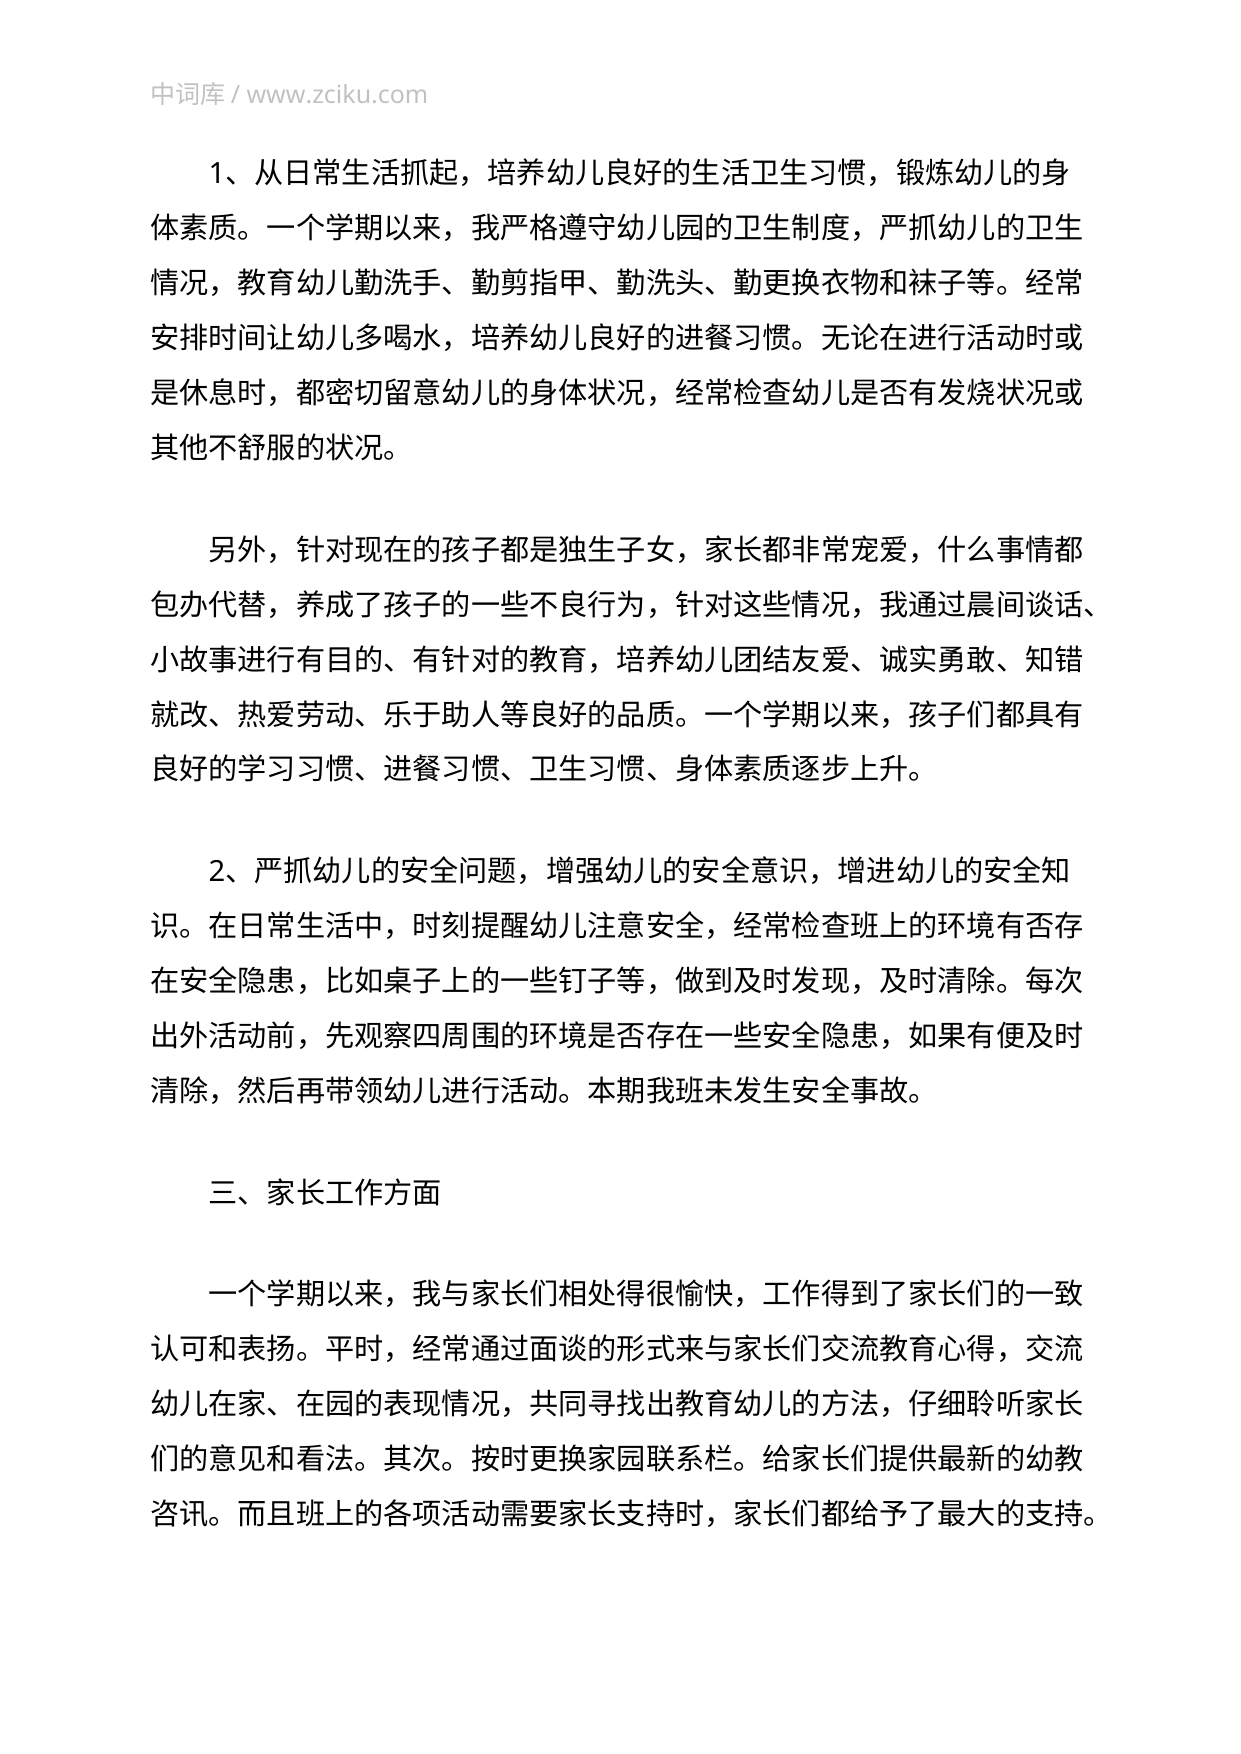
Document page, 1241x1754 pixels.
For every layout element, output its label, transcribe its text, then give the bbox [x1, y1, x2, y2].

text 1、从日常生活抓起，培养幼儿良好的生活卫生习惯，锻炼幼儿的身体素质。一个学期以来，我严格遵守幼儿园的卫生制度，严抓幼儿的卫生情况，教育幼儿勤洗手、勤剪指甲、勤洗头、勤更换衣物和袜子等。经常安排时间让幼儿多喝水，培养幼儿良好的进餐习惯。无论在进行活动时或是休息时，都密切留意幼儿的身体状况，经常检查幼儿是否有发烧状况或其他不舒服的状况。 [150, 150, 1090, 467]
text 另外，针对现在的孩子都是独生子女，家长都非常宠爱，什么事情都包办代替，养成了孩子的一些不良行为，针对这些情况，我通过晨间谈话、小故事进行有目的、有针对的教育，培养幼儿团结友爱、诚实勇敢、知错就改、热爱劳动、乐于助人等良好的品质。一个学期以来，孩子们都具有良好的学习习惯、进餐习惯、卫生习惯、身体素质逐步上升。 [150, 526, 1090, 788]
text 2、严抓幼儿的安全问题，增强幼儿的安全意识，增进幼儿的安全知识。在日常生活中，时刻提醒幼儿注意安全，经常检查班上的环境有否存在安全隐患，比如桌子上的一些钉子等，做到及时发现，及时清除。每次出外活动前，先观察四周围的环境是否存在一些安全隐患，如果有便及时清除，然后再带领幼儿进行活动。本期我班未发生安全事故。 [150, 848, 1090, 1110]
text 三、家长工作方面 [150, 1169, 1090, 1211]
text 一个学期以来，我与家长们相处得很愉快，工作得到了家长们的一致认可和表扬。平时，经常通过面谈的形式来与家长们交流教育心得，交流幼儿在家、在园的表现情况，共同寻找出教育幼儿的方法，仔细聆听家长们的意见和看法。其次。按时更换家园联系栏。给家长们提供最新的幼教咨讯。而且班上的各项活动需要家长支持时，家长们都给予了最大的支持。 [150, 1271, 1090, 1533]
